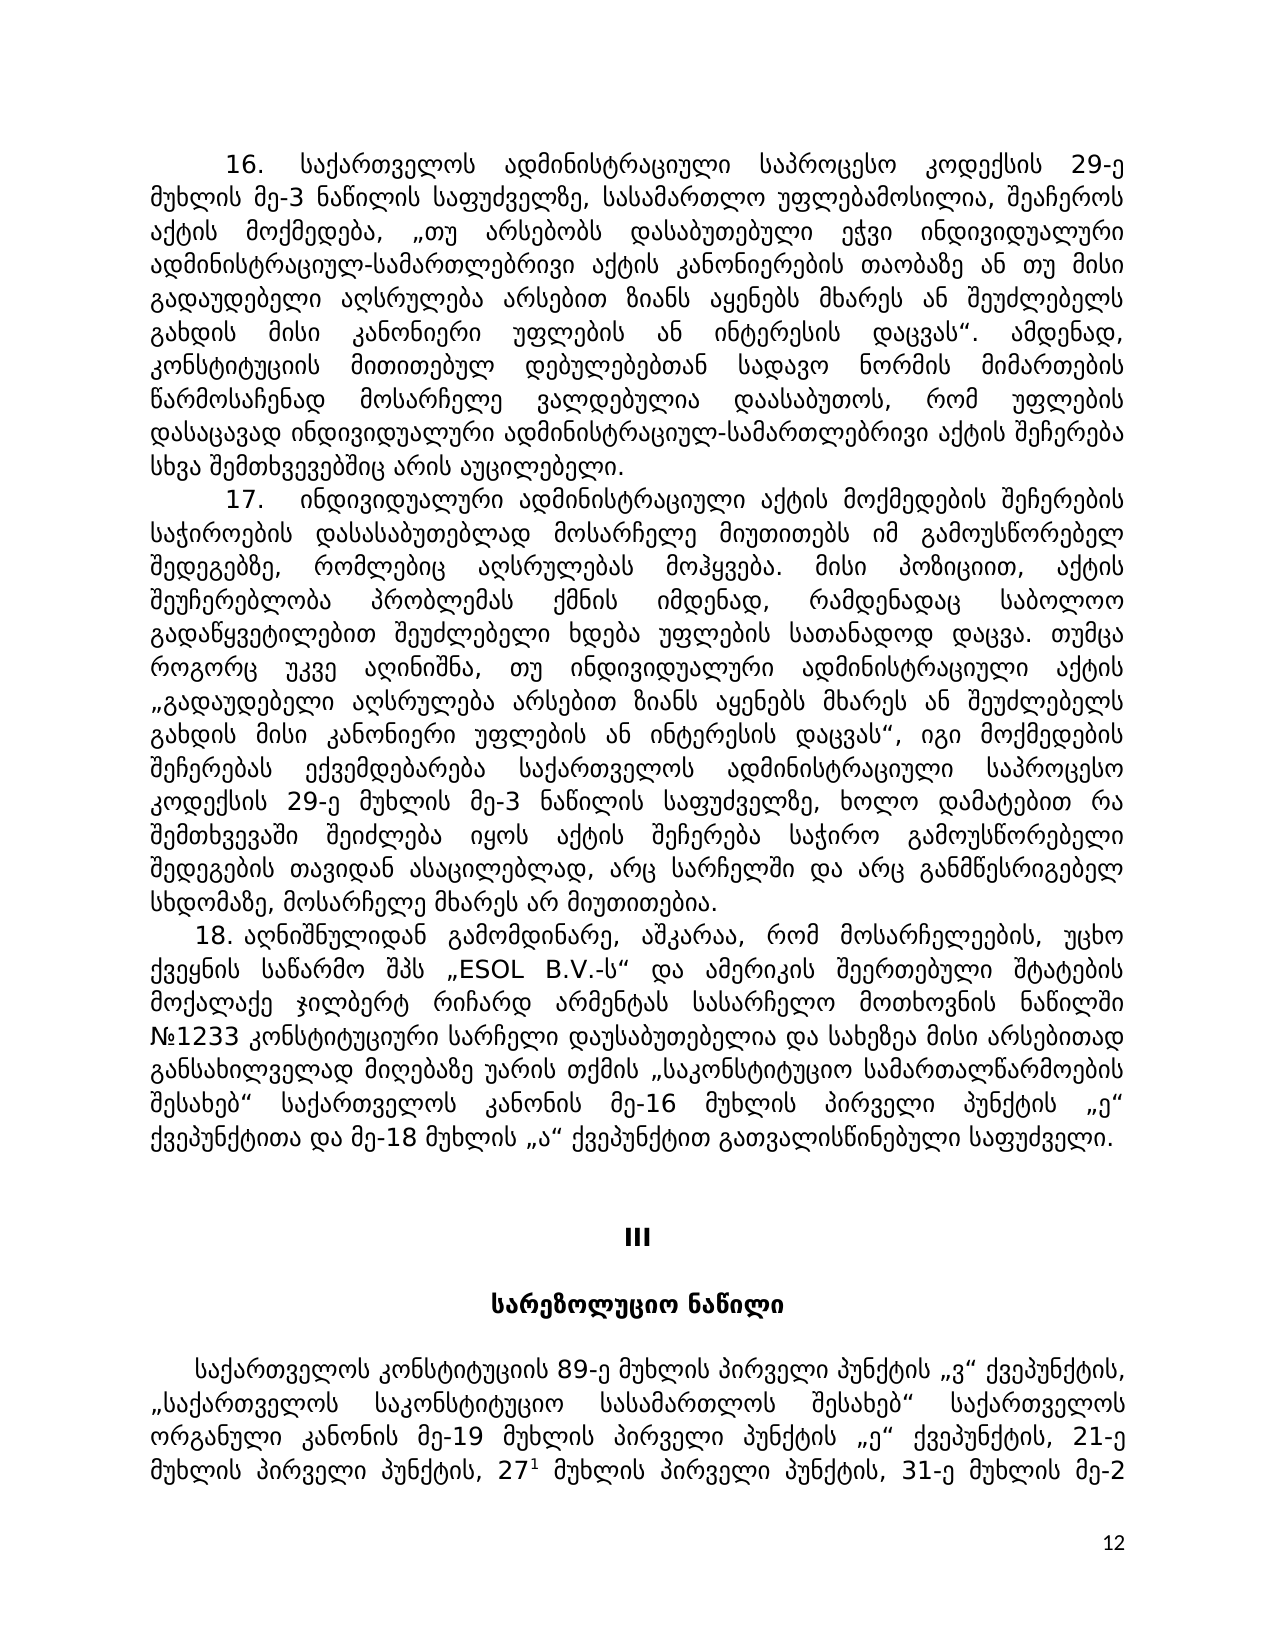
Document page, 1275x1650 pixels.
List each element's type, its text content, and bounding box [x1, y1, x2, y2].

text III [150, 1223, 1125, 1252]
list საქართველოს ადმინისტრაციული საპროცესო კოდექსის 29-ე მუხლის მე-3 ნაწილის საფუძველზე, სასამართლო უფლებამოსილია, შეაჩეროს აქტის მოქმედება, „თუ არსებობს დასაბუთებული ეჭვი ინდივიდუალური ადმინისტრაციულ-სამართლებრივი აქტის კანონიერების თაობაზე ან თუ მისი გადაუდებელი აღსრულება არსებით ზიანს აყენებს მხარეს ან შეუძლებელს გახდის მისი კანონიერი უფლების ან ინტერესის დაცვას“. ამდენად, კონსტიტუციის მითითებულ დებულებებთან სადავო ნორმის მიმართების წარმოსაჩენად მოსარჩელე ვალდებულია დაასაბუთოს, რომ უფლების დასაცავად ინდივიდუალური ადმინისტრაციულ-სამართლებრივი აქტის შეჩერება სხვა შემთხვევებშიც არის აუცილებელი. [150, 150, 1125, 481]
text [150, 1355, 1127, 1485]
subtitle სარეზოლუციო ნაწილი [150, 1290, 1125, 1319]
list აღნიშნულიდან გამომდინარე, აშკარაა, რომ მოსარჩელეების, უცხო ქვეყნის საწარმო შპს „ESOL B.V.-ს“ და ამერიკის შეერთებული შტატების მოქალაქე ჯილბერტ რიჩარდ არმენტას სასარჩელო მოთხოვნის ნაწილში №1233 კონსტიტუციური სარჩელი დაუსაბუთებელია და სახეზეა მისი არსებითად განსახილველად მიღებაზე უარის თქმის „საკონსტიტუციო სამართალწარმოების შესახებ“ საქართველოს კანონის მე-16 მუხლის პირველი პუნქტის „ე“ ქვეპუნქტითა და მე-18 მუხლის „ა“ ქვეპუნქტით გათვალისწინებული საფუძველი. [150, 921, 1125, 1152]
list ინდივიდუალური ადმინისტრაციული აქტის მოქმედების შეჩერების საჭიროების დასასაბუთებლად მოსარჩელე მიუთითებს იმ გამოუსწორებელ შედეგებზე, რომლებიც აღსრულებას მოჰყვება. მისი პოზიციით, აქტის შეუჩერებლობა პრობლემას ქმნის იმდენად, რამდენადაც საბოლოო გადაწყვეტილებით შეუძლებელი ხდება უფლების სათანადოდ დაცვა. თუმცა როგორც უკვე აღინიშნა, თუ ინდივიდუალური ადმინისტრაციული აქტის „გადაუდებელი აღსრულება არსებით ზიანს აყენებს მხარეს ან შეუძლებელს გახდის მისი კანონიერი უფლების ან ინტერესის დაცვას“, იგი მოქმედების შეჩერებას ექვემდებარება საქართველოს ადმინისტრაციული საპროცესო კოდექსის 29-ე მუხლის მე-3 ნაწილის საფუძველზე, ხოლო დამატებით რა შემთხვევაში შეიძლება იყოს აქტის შეჩერება საჭირო გამოუსწორებელი შედეგების თავიდან ასაცილებლად, არც სარჩელში და არც განმწესრიგებელ სხდომაზე, მოსარჩელე მხარეს არ მიუთითებია. [150, 485, 1125, 917]
